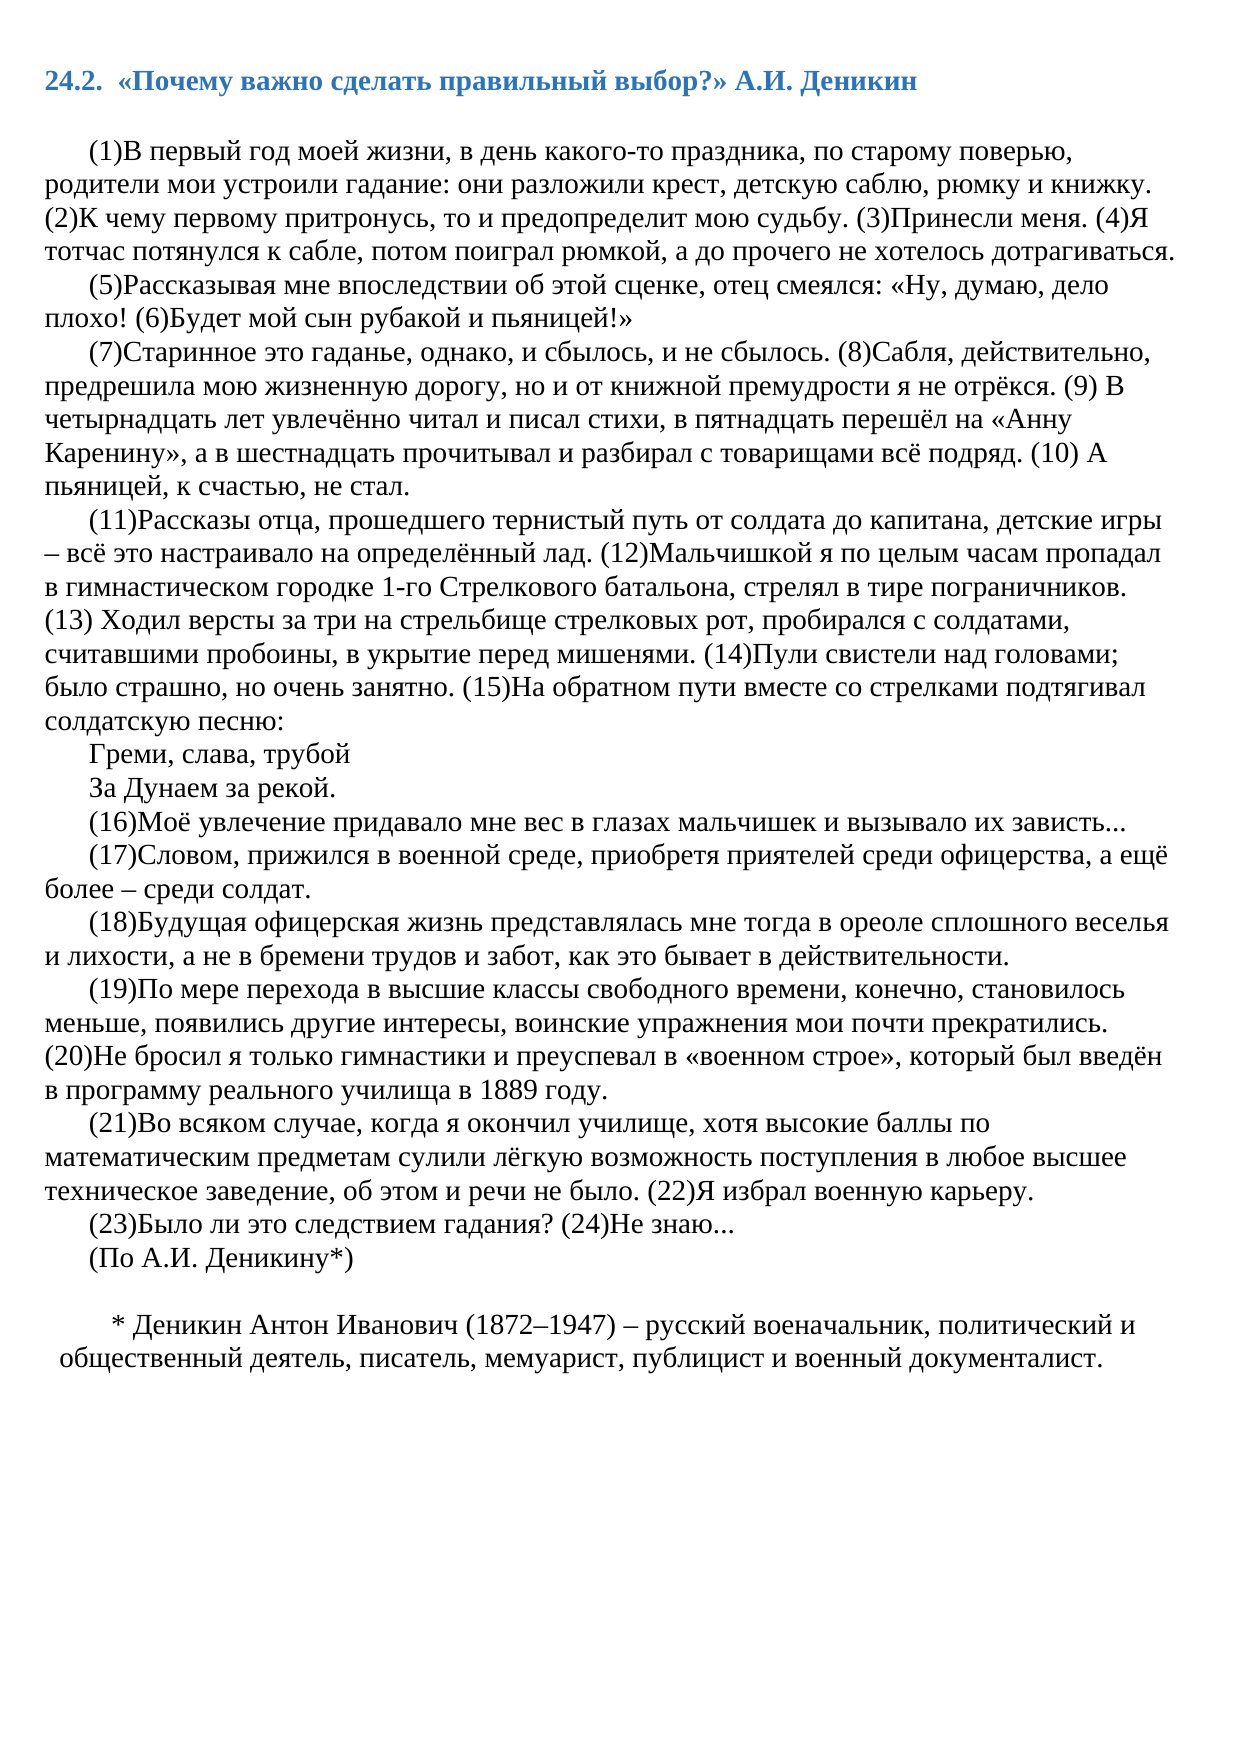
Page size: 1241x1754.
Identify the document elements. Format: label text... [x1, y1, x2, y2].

text (1)В первый год моей жизни, в день какого-то праздника, по старому поверью, родители мои устроили гадание: они разложили крест, детскую саблю, рюмку и книжку. (2)К чему первому притронусь, то и предопределит мою судьбу. (3)Принесли меня. (4)Я тотчас потянулся к сабле, потом поиграл рюмкой, а до прочего не хотелось дотрагиваться. [44, 133, 1181, 267]
text Греми, слава, трубой [44, 737, 1181, 770]
text (19)По мере перехода в высшие классы свободного времени, конечно, становилось меньше, появились другие интересы, воинские упражнения мои почти прекратились. (20)Не бросил я только гимнастики и преуспевал в «военном строе», который был введён в программу реального училища в 1889 году. [44, 971, 1181, 1106]
text (23)Было ли это следствием гадания? (24)Не знаю... [44, 1206, 1181, 1240]
subtitle 24.2. «Почему важно сделать правильный выбор?» А.И. Деникин [44, 63, 1181, 97]
text (17)Словом, прижился в военной среде, приобретя приятелей среди офицерства, а ещё более – среди солдат. [44, 837, 1181, 904]
text (7)Старинное это гаданье, однако, и сбылось, и не сбылось. (8)Сабля, действительно, предрешила мою жизненную дорогу, но и от книжной премудрости я не отрёкся. (9) В четырнадцать лет увлечённо читал и писал стихи, в пятнадцать перешёл на «Анну Каренину», а в шестнадцать прочитывал и разбирал с товарищами всё подряд. (10) А пьяницей, к счастью, не стал. [44, 334, 1181, 502]
text (18)Будущая офицерская жизнь представлялась мне тогда в ореоле сплошного веселья и лихости, а не в бремени трудов и забот, как это бывает в действительности. [44, 904, 1181, 971]
text (5)Рассказывая мне впоследствии об этой сценке, отец смеялся: «Ну, думаю, дело плохо! (6)Будет мой сын рубакой и пьяницей!» [44, 267, 1181, 334]
text (11)Рассказы отца, прошедшего тернистый путь от солдата до капитана, детские игры – всё это настраивало на определённый лад. (12)Мальчишкой я по целым часам пропадал в гимнастическом городке 1-го Стрелкового батальона, стрелял в тире пограничников. (13) Ходил версты за три на стрельбище стрелковых рот, пробирался с солдатами, считавшими пробоины, в укрытие перед мишенями. (14)Пули свистели над головами; было страшно, но очень занятно. (15)На обратном пути вместе со стрелками подтягивал солдатскую песню: [44, 502, 1181, 737]
text (По А.И. Деникину*) [44, 1240, 1181, 1273]
text За Дунаем за рекой. [44, 770, 1181, 804]
text (21)Во всяком случае, когда я окончил училище, хотя высокие баллы по математическим предметам сулили лёгкую возможность поступления в любое высшее техническое заведение, об этом и речи не было. (22)Я избрал военную карьеру. [44, 1106, 1181, 1206]
list * Деникин Антон Иванович (1872–1947) – русский военачальник, политический и общественный деятель, писатель, мемуарист, публицист и военный документалист. [59, 1307, 1181, 1374]
text (16)Моё увлечение придавало мне вес в глазах мальчишек и вызывало их зависть... [44, 804, 1181, 837]
